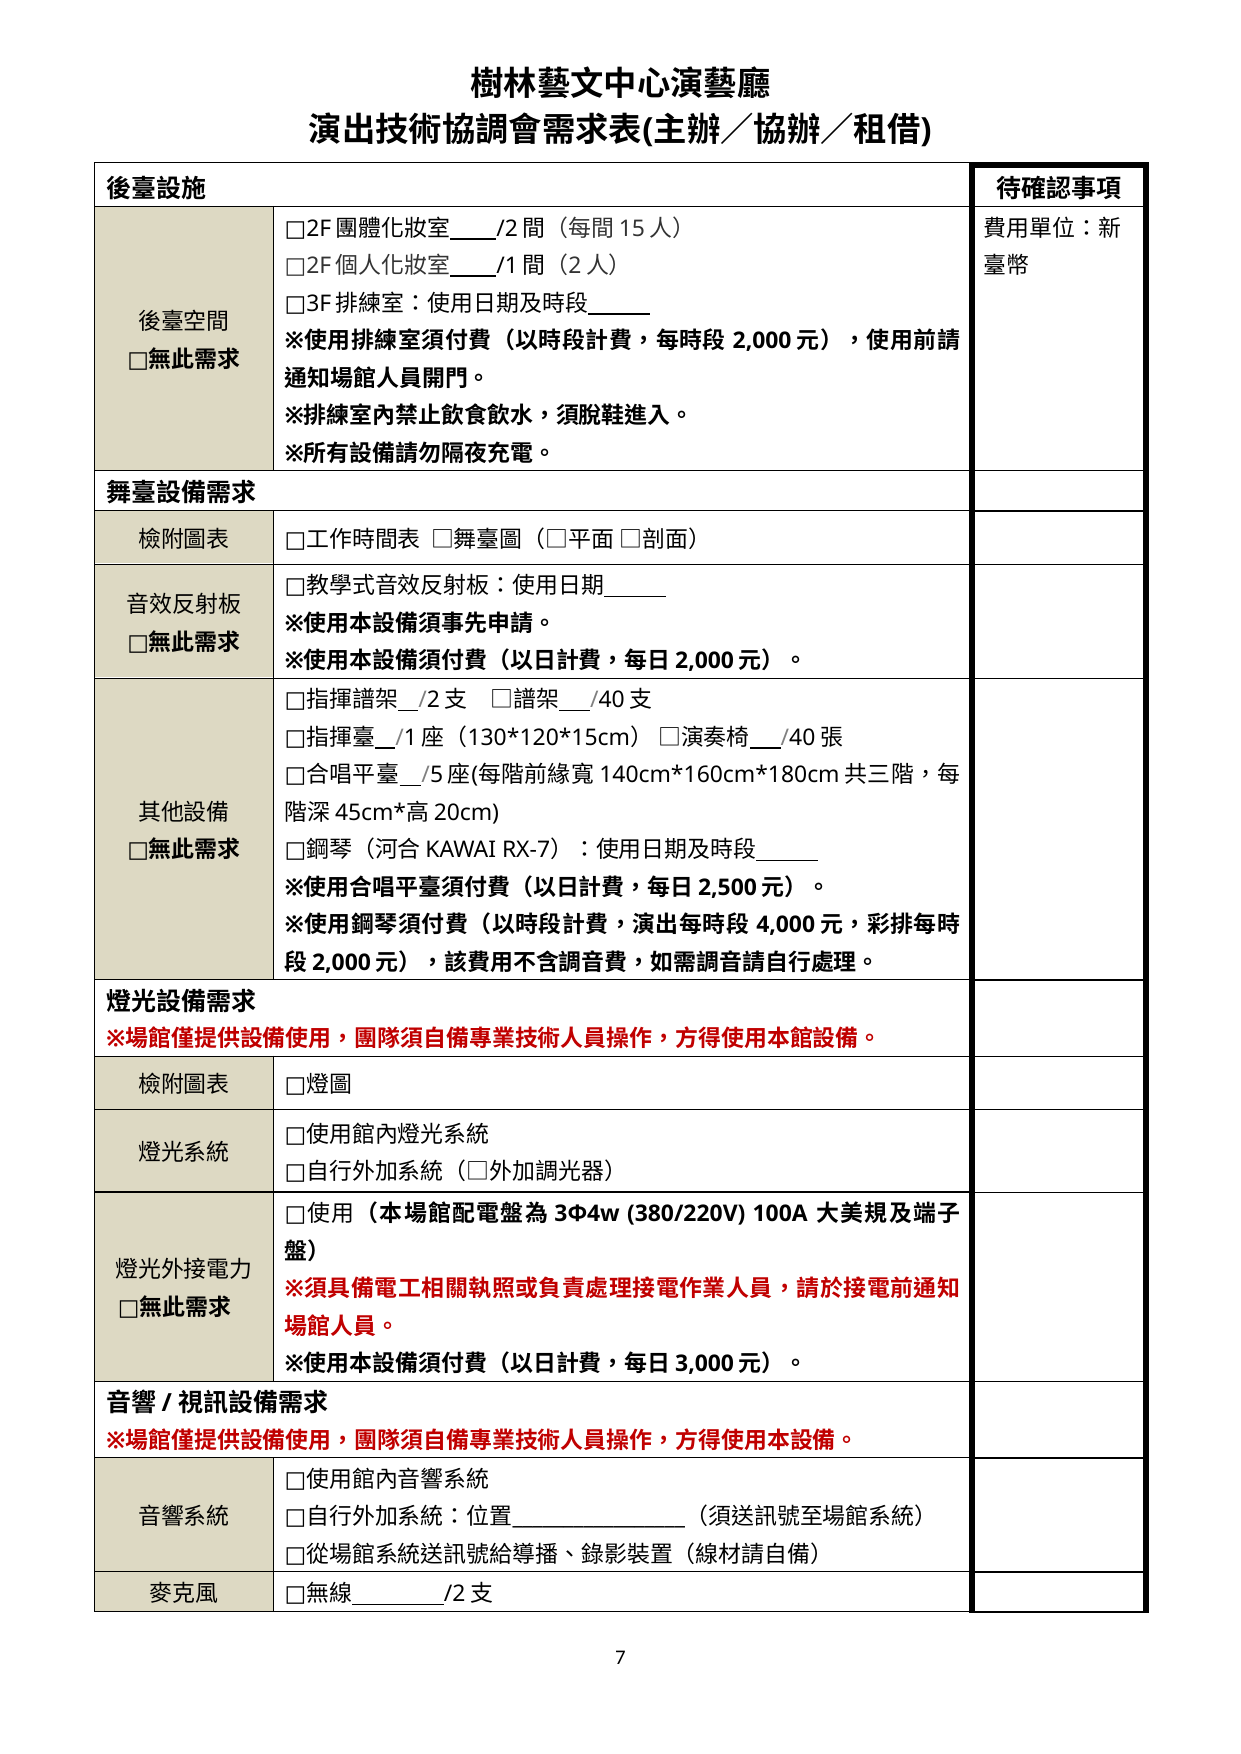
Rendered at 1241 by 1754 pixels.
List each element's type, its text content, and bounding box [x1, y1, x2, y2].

table_cell [975, 981, 1143, 1056]
table_cell [975, 1382, 1143, 1457]
table_cell [975, 1057, 1143, 1109]
table_cell [975, 565, 1143, 677]
table_cell [975, 1110, 1143, 1191]
table_cell [975, 1459, 1143, 1571]
table_cell 音響 / 視訊設備需求 ※場館僅提供設備使用，團隊須自備專業技術人員操作，方得使用本設備。 [95, 1382, 969, 1457]
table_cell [274, 1572, 969, 1611]
table_cell [975, 512, 1143, 563]
table_cell □使用館內燈光系統 □自行外加系統（□外加調光器） [274, 1110, 969, 1191]
table_cell 麥克風 □無此需求 [95, 1572, 273, 1611]
table_cell 後臺空間 □無此需求 [95, 207, 273, 470]
table_cell 燈光系統 [95, 1110, 273, 1191]
table_cell 檢附圖表 [95, 511, 273, 563]
table_cell □使用館內音響系統 □自行外加系統：位置_________________（須送訊號至場館系統） □從場館系統送訊號給導播、錄影裝置（線材請自備） [274, 1458, 969, 1571]
table_cell 其他設備 □無此需求 [95, 679, 273, 979]
table_cell 燈光外接電力 □無此需求 [95, 1193, 273, 1381]
table_cell 燈光設備需求 ※場館僅提供設備使用，團隊須自備專業技術人員操作，方得使用本館設備。 [95, 980, 969, 1056]
table_header 後臺設施 [95, 163, 969, 206]
table_cell □指揮譜架 /2支 □譜架 /40支 □指揮臺 /1座（130*120*15cm） □演奏椅 /40張 □合唱平臺 /5座(每階前緣寬140cm*160cm*180cm共三階，每階深45cm*高20cm) □鋼琴（河合KAWAI RX-7）：使用日期及時段 ※使用合唱平臺須付費（以日計費，每日2,500元）。 ※使用鋼琴須付費（以時段計費，演出每時段4,000元，彩排每時段2,000元），該費用不含調音費，如需調音請自行處理。 [274, 679, 969, 979]
table_header 待確認事項 [975, 168, 1143, 206]
table_cell [975, 1573, 1143, 1611]
table_cell 音響系統 [95, 1458, 273, 1571]
table_cell □2F團體化妝室 /2間（每間15人） □2F個人化妝室 /1間（2人） □3F排練室：使用日期及時段 ※使用排練室須付費（以時段計費，每時段2,000元），使用前請通知場館人員開門。 ※排練室內禁止飲食飲水，須脫鞋進入。 ※所有設備請勿隔夜充電。 [274, 207, 969, 470]
table_cell □教學式音效反射板：使用日期 ※使用本設備須事先申請。 ※使用本設備須付費（以日計費，每日2,000元）。 [274, 565, 969, 677]
table_cell □燈圖 [274, 1057, 969, 1109]
table_cell 費用單位：新臺幣 [975, 207, 1143, 470]
table_cell □使用（本場館配電盤為3Φ4w (380/220V) 100A 大美規及端子盤） ※須具備電工相關執照或負責處理接電作業人員，請於接電前通知場館人員。 ※使用本設備須付費（以日計費，每日3,000元）。 [274, 1193, 969, 1381]
table_cell 舞臺設備需求 [95, 471, 969, 510]
table_cell [975, 1193, 1143, 1381]
table_cell [975, 471, 1143, 510]
table_cell 檢附圖表 [95, 1057, 273, 1109]
table_cell [975, 679, 1143, 979]
table_cell 音效反射板 □無此需求 [95, 565, 273, 677]
table_cell □工作時間表 □舞臺圖（□平面 □剖面） [274, 511, 969, 563]
